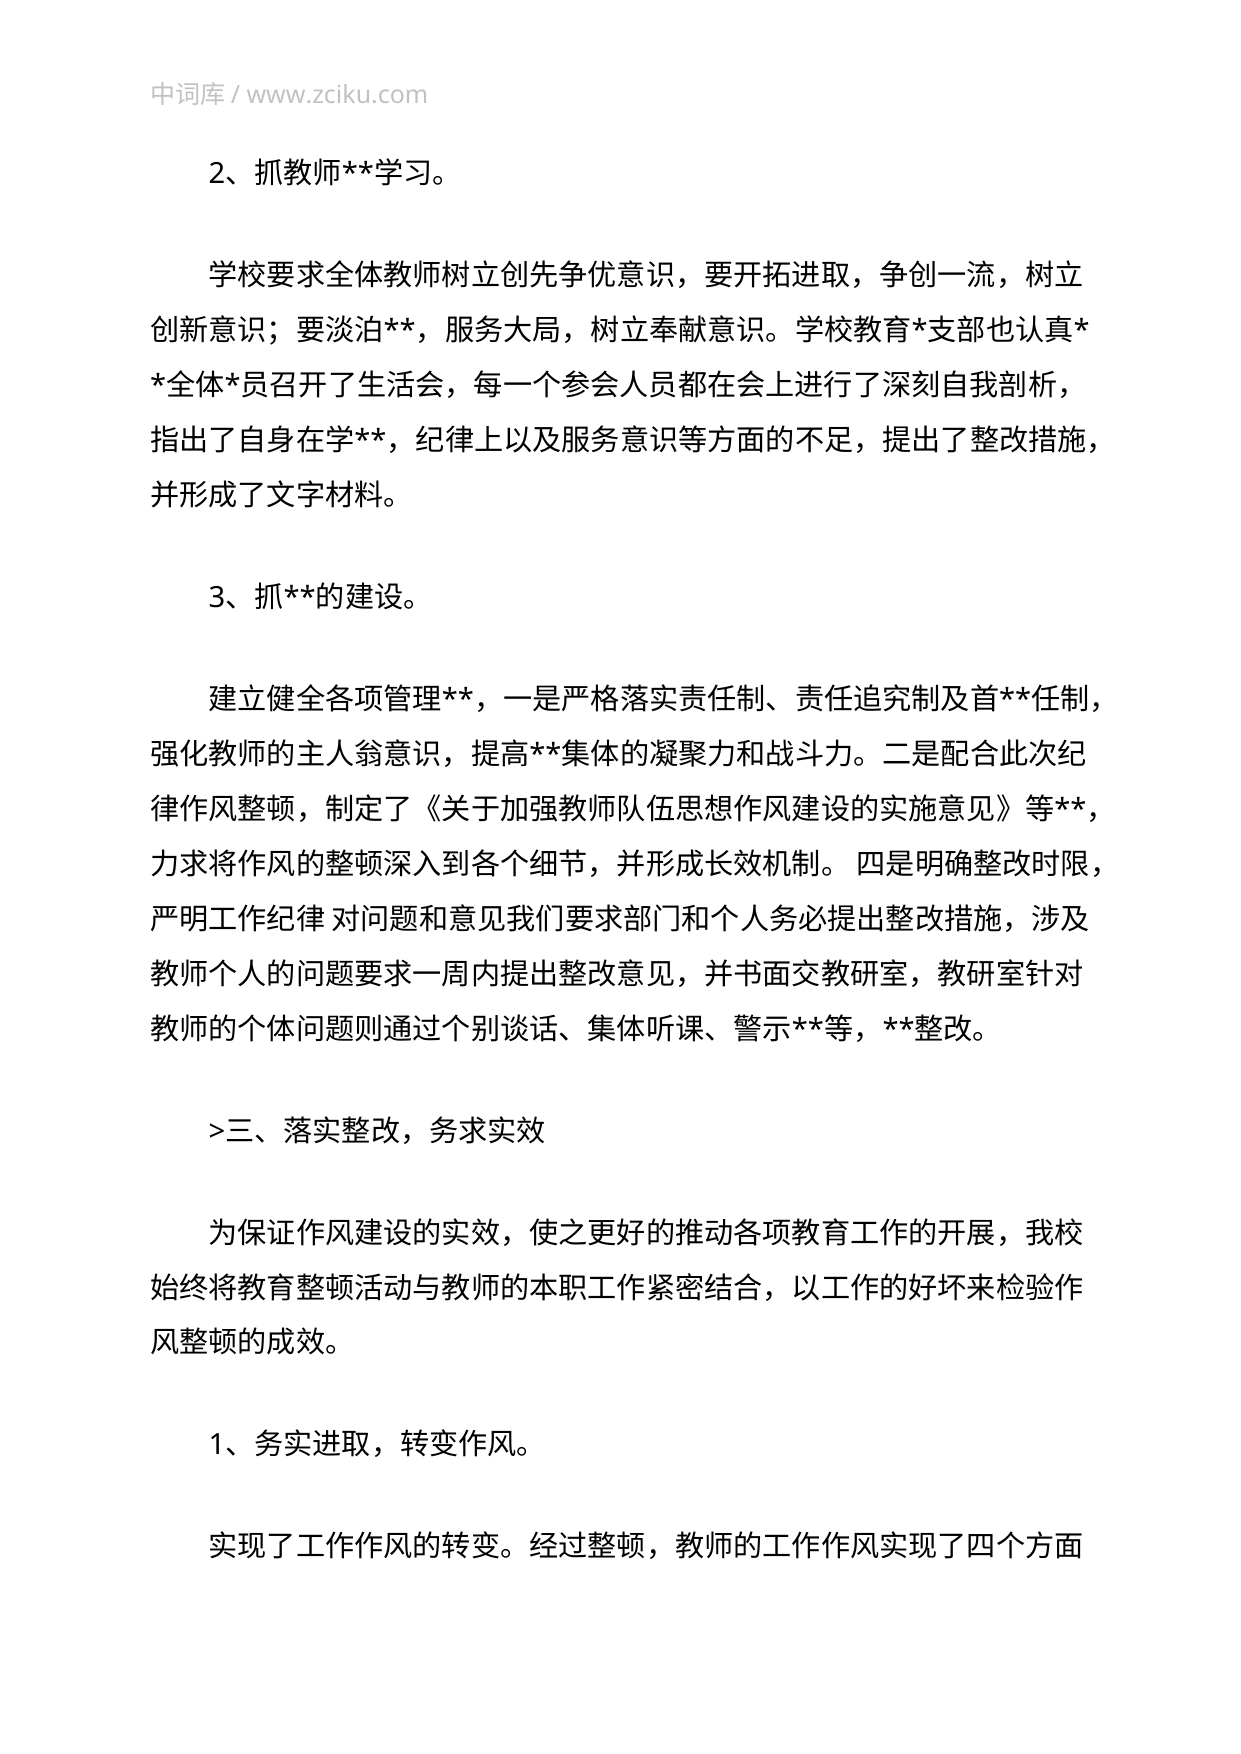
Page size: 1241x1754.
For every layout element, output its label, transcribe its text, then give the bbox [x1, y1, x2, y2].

text 学校要求全体教师树立创先争优意识，要开拓进取，争创一流，树立创新意识；要淡泊**，服务大局，树立奉献意识。学校教育*支部也认真**全体*员召开了生活会，每一个参会人员都在会上进行了深刻自我剖析，指出了自身在学**，纪律上以及服务意识等方面的不足，提出了整改措施，并形成了文字材料。 [150, 252, 1090, 514]
text >三、落实整改，务求实效 [150, 1107, 1090, 1150]
text 3、抓**的建设。 [150, 574, 1090, 616]
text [150, 1523, 1090, 1565]
text 为保证作风建设的实效，使之更好的推动各项教育工作的开展，我校始终将教育整顿活动与教师的本职工作紧密结合，以工作的好坏来检验作风整顿的成效。 [150, 1209, 1090, 1361]
text 1、务实进取，转变作风。 [150, 1421, 1090, 1463]
text 建立健全各项管理**，一是严格落实责任制、责任追究制及首**任制，强化教师的主人翁意识，提高**集体的凝聚力和战斗力。二是配合此次纪律作风整顿，制定了《关于加强教师队伍思想作风建设的实施意见》等**，力求将作风的整顿深入到各个细节，并形成长效机制。 四是明确整改时限，严明工作纪律 对问题和意见我们要求部门和个人务必提出整改措施，涉及教师个人的问题要求一周内提出整改意见，并书面交教研室，教研室针对教师的个体问题则通过个别谈话、集体听课、警示**等，**整改。 [150, 676, 1090, 1048]
text 2、抓教师**学习。 [150, 150, 1090, 192]
